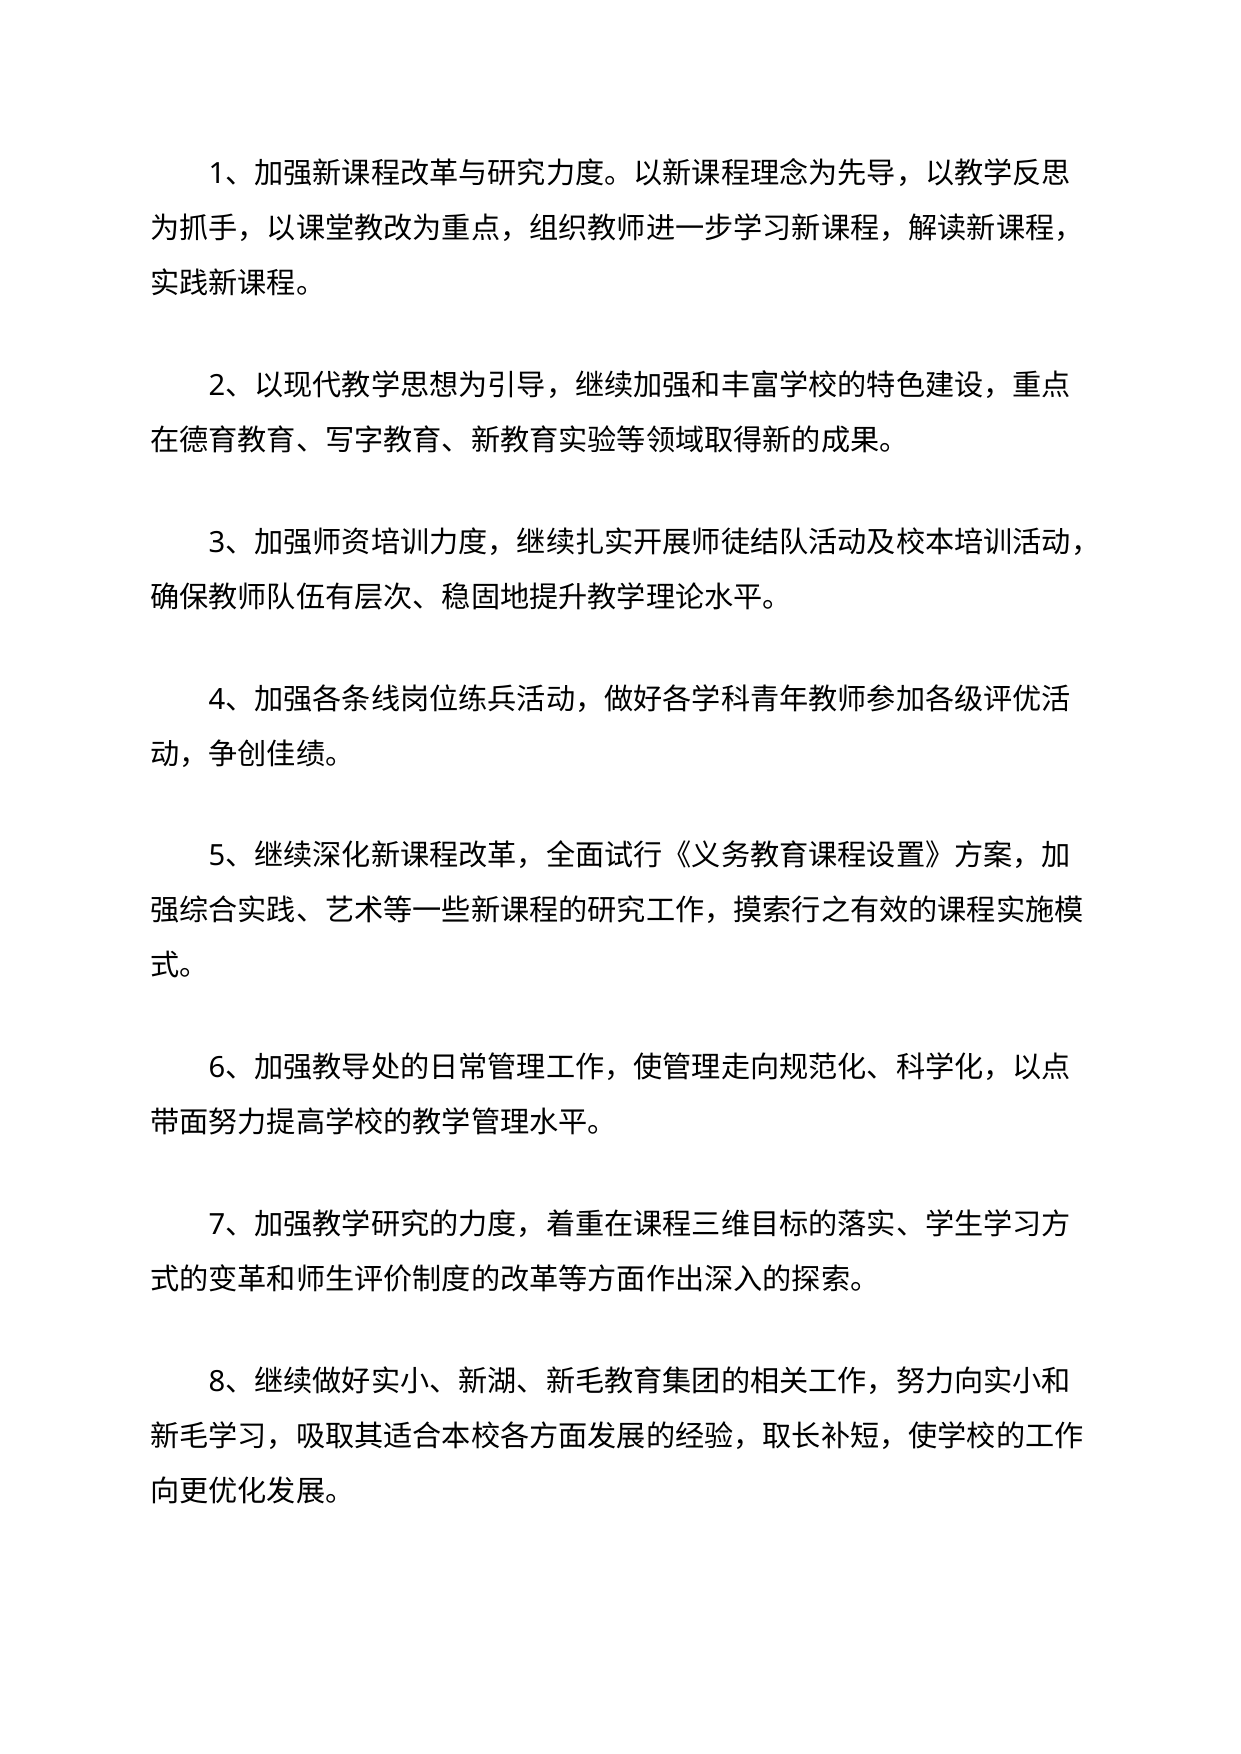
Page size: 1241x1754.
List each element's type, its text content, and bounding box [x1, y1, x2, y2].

text 4、加强各条线岗位练兵活动，做好各学科青年教师参加各级评优活动，争创佳绩。 [150, 675, 1090, 772]
text 8、继续做好实小、新湖、新毛教育集团的相关工作，努力向实小和新毛学习，吸取其适合本校各方面发展的经验，取长补短，使学校的工作向更优化发展。 [150, 1357, 1090, 1509]
text 5、继续深化新课程改革，全面试行《义务教育课程设置》方案，加强综合实践、艺术等一些新课程的研究工作，摸索行之有效的课程实施模式。 [150, 832, 1090, 984]
text 6、加强教导处的日常管理工作，使管理走向规范化、科学化，以点带面努力提高学校的教学管理水平。 [150, 1044, 1090, 1141]
text 7、加强教学研究的力度，着重在课程三维目标的落实、学生学习方式的变革和师生评价制度的改革等方面作出深入的探索。 [150, 1200, 1090, 1298]
text 3、加强师资培训力度，继续扎实开展师徒结队活动及校本培训活动，确保教师队伍有层次、稳固地提升教学理论水平。 [150, 518, 1090, 616]
text 2、以现代教学思想为引导，继续加强和丰富学校的特色建设，重点在德育教育、写字教育、新教育实验等领域取得新的成果。 [150, 362, 1090, 459]
text 1、加强新课程改革与研究力度。以新课程理念为先导，以教学反思为抓手，以课堂教改为重点，组织教师进一步学习新课程，解读新课程，实践新课程。 [150, 150, 1090, 302]
